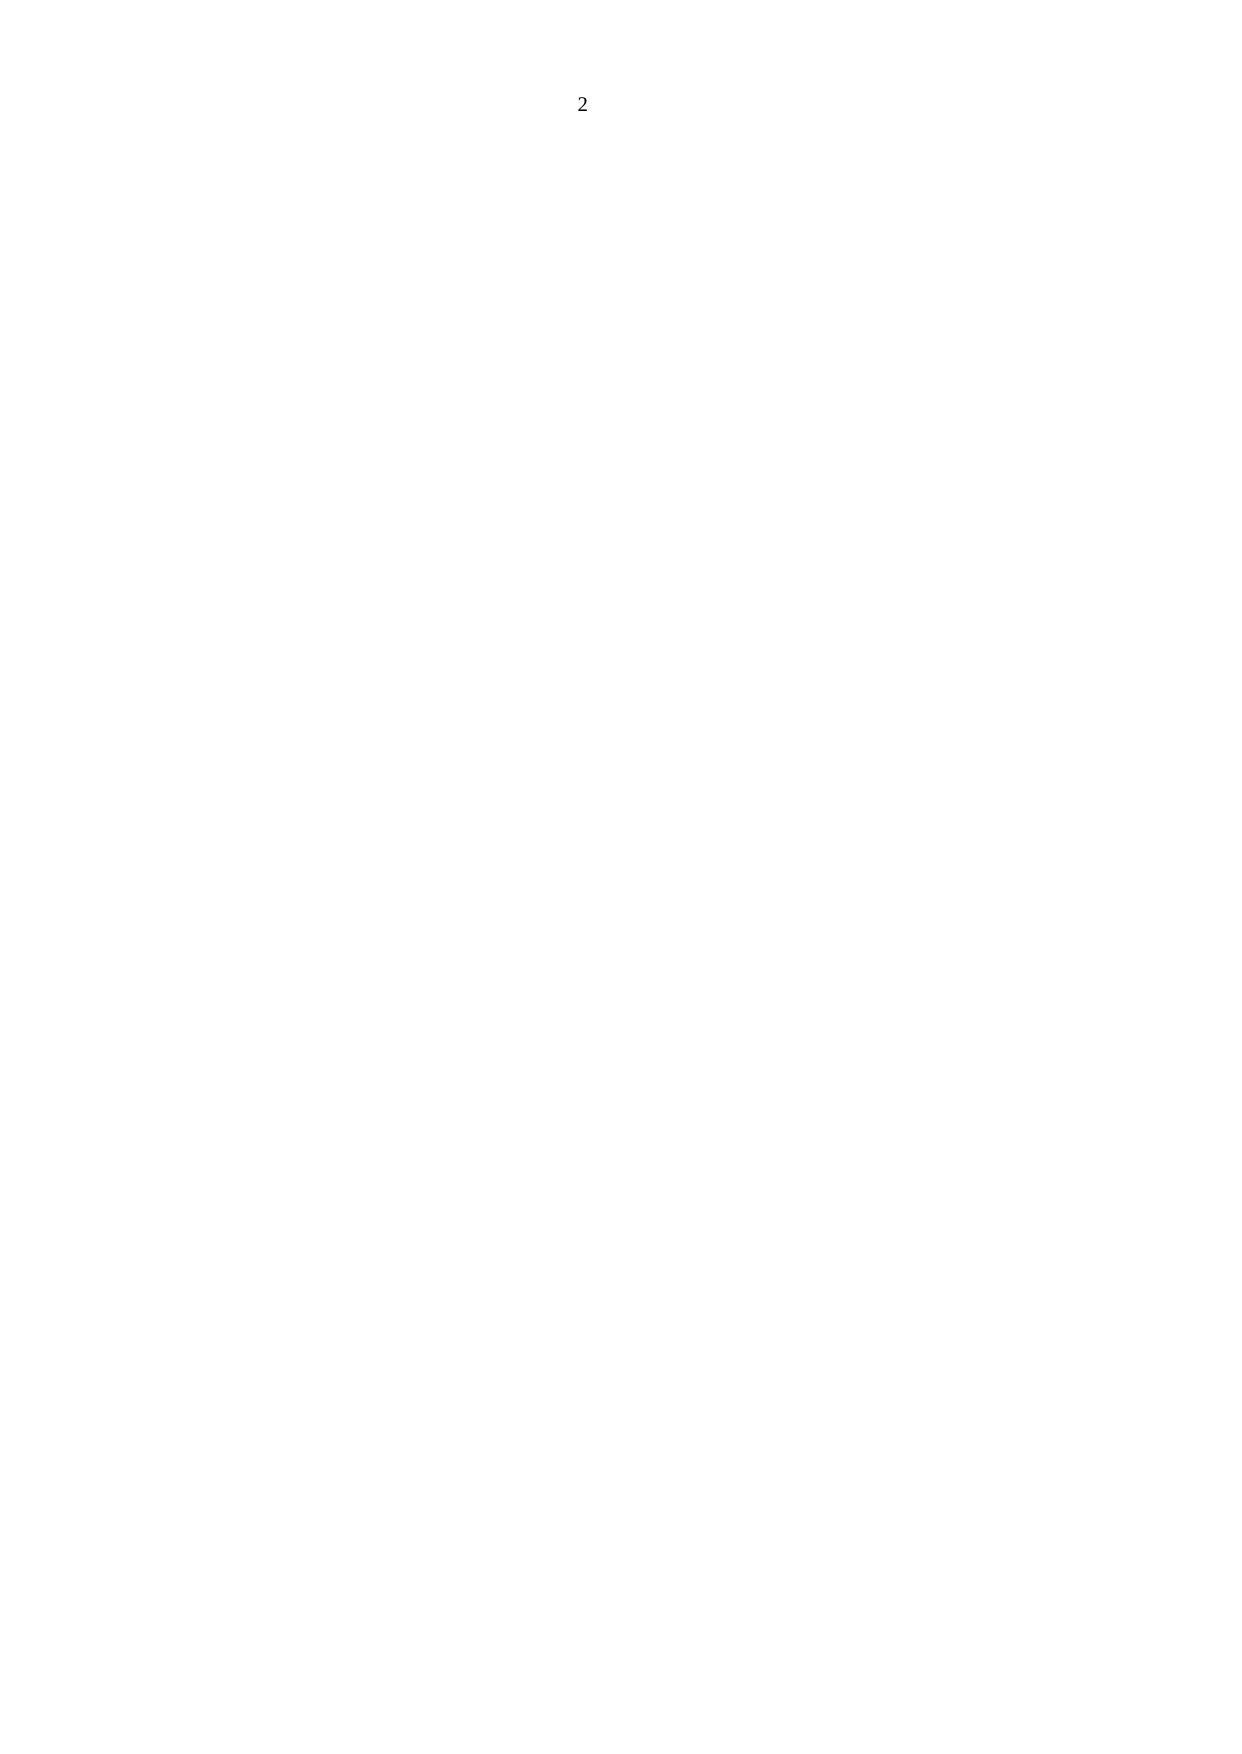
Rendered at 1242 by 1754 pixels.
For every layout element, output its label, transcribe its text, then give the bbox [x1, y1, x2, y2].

text 2 [504, 92, 1073, 116]
